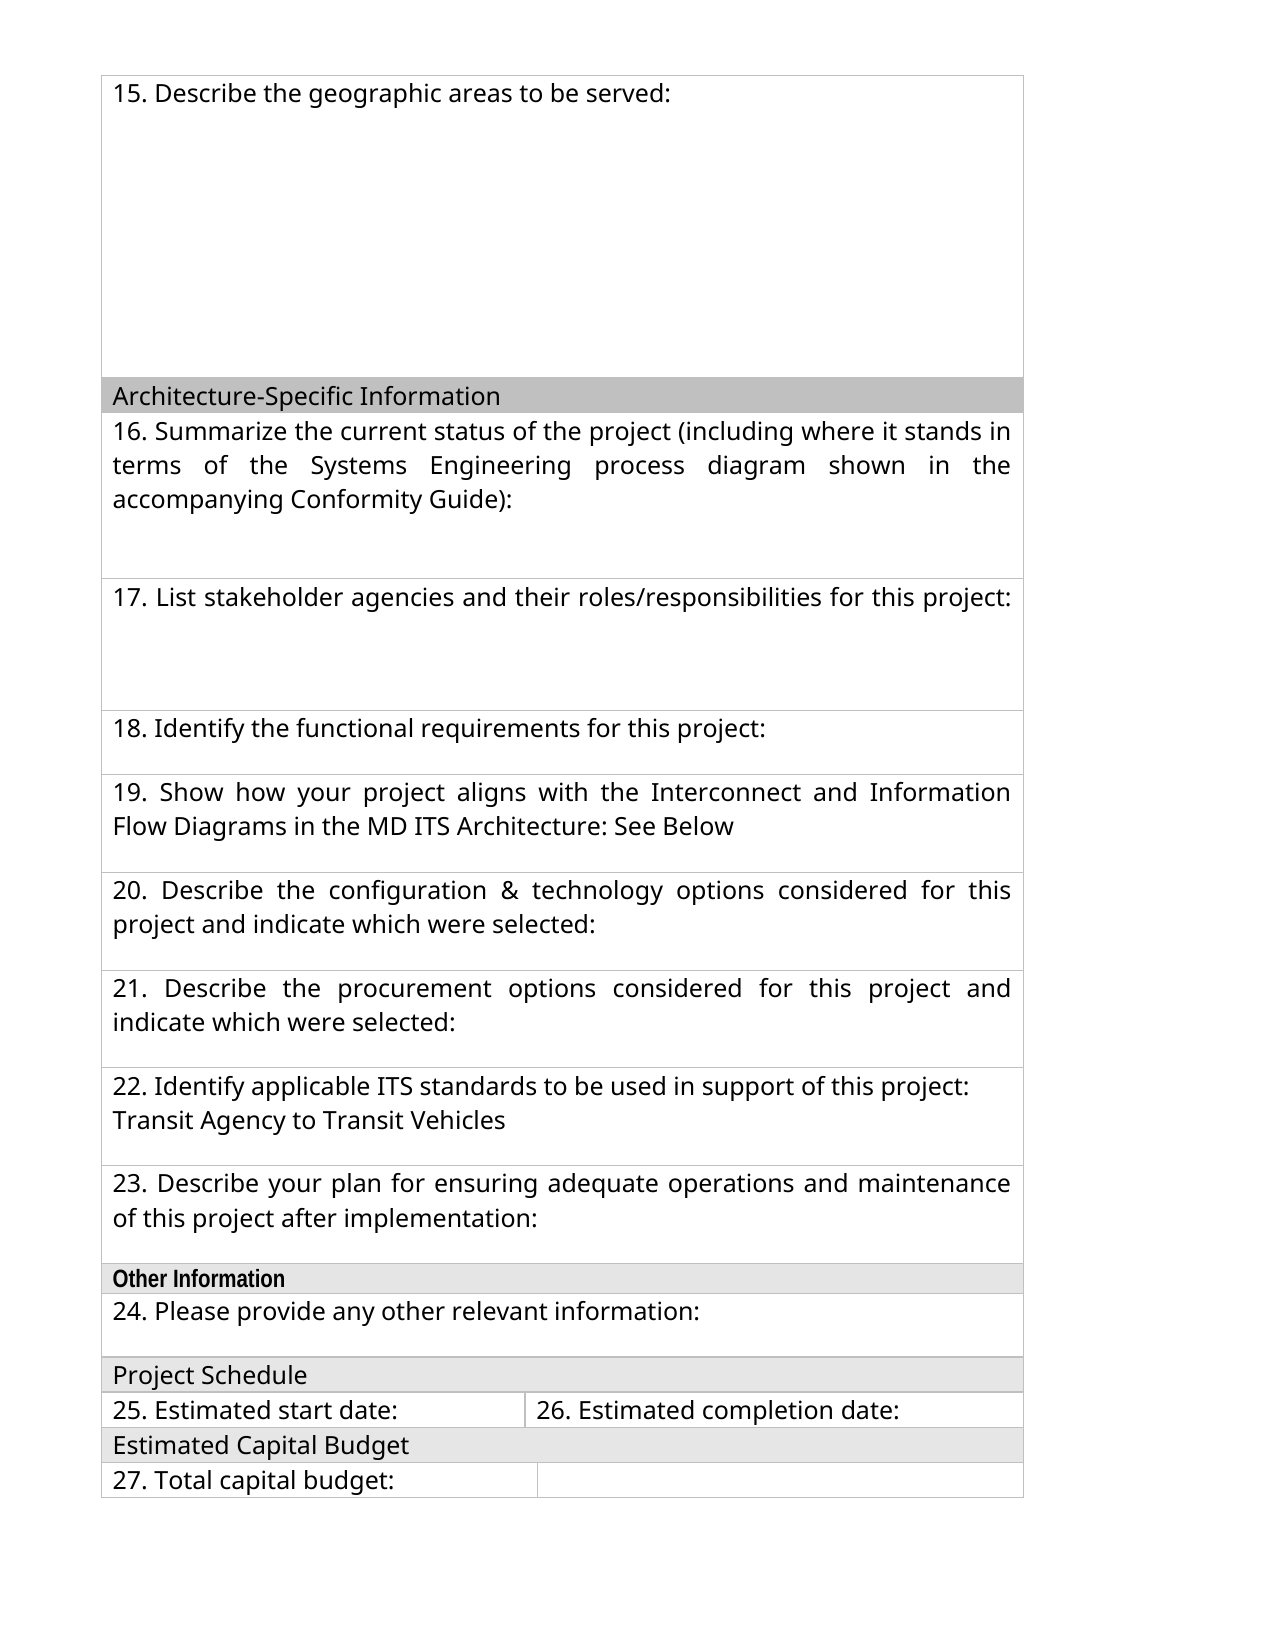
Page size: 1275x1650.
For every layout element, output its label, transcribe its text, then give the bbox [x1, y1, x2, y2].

table_cell 19. Show how your project aligns with the Interconnect and Information Flow Diagrams in the MD ITS Architecture: See Below [102, 775, 1023, 872]
table_cell 26. Estimated completion date: [526, 1393, 1023, 1427]
table_cell Other Information [102, 1264, 1023, 1293]
table_cell 20. Describe the configuration & technology options considered for this project and indicate which were selected: [102, 873, 1023, 969]
table_cell [538, 1463, 1023, 1497]
table_cell 27. Total capital budget: [102, 1463, 537, 1497]
table_cell 16. Summarize the current status of the project (including where it stands in terms of the Systems Engineering process diagram shown in the accompanying Conformity Guide): [102, 413, 1023, 578]
table_cell 25. Estimated start date: [102, 1393, 524, 1427]
table_cell Architecture-Specific Information [102, 378, 1023, 412]
table_cell Project Schedule [102, 1358, 1023, 1391]
table_cell 17. List stakeholder agencies and their roles/responsibilities for this project: [102, 579, 1023, 710]
table_cell 18. Identify the functional requirements for this project: [102, 711, 1023, 774]
table_cell 15. Describe the geographic areas to be served: [102, 76, 1023, 377]
table_cell 23. Describe your plan for ensuring adequate operations and maintenance of this project after implementation: [102, 1166, 1023, 1263]
table_cell 22. Identify applicable ITS standards to be used in support of this project: Transit Agency to Transit Vehicles [102, 1068, 1023, 1165]
table_cell Estimated Capital Budget [102, 1428, 1023, 1462]
table_cell 24. Please provide any other relevant information: [102, 1294, 1023, 1356]
table_cell 21. Describe the procurement options considered for this project and indicate which were selected: [102, 971, 1023, 1067]
